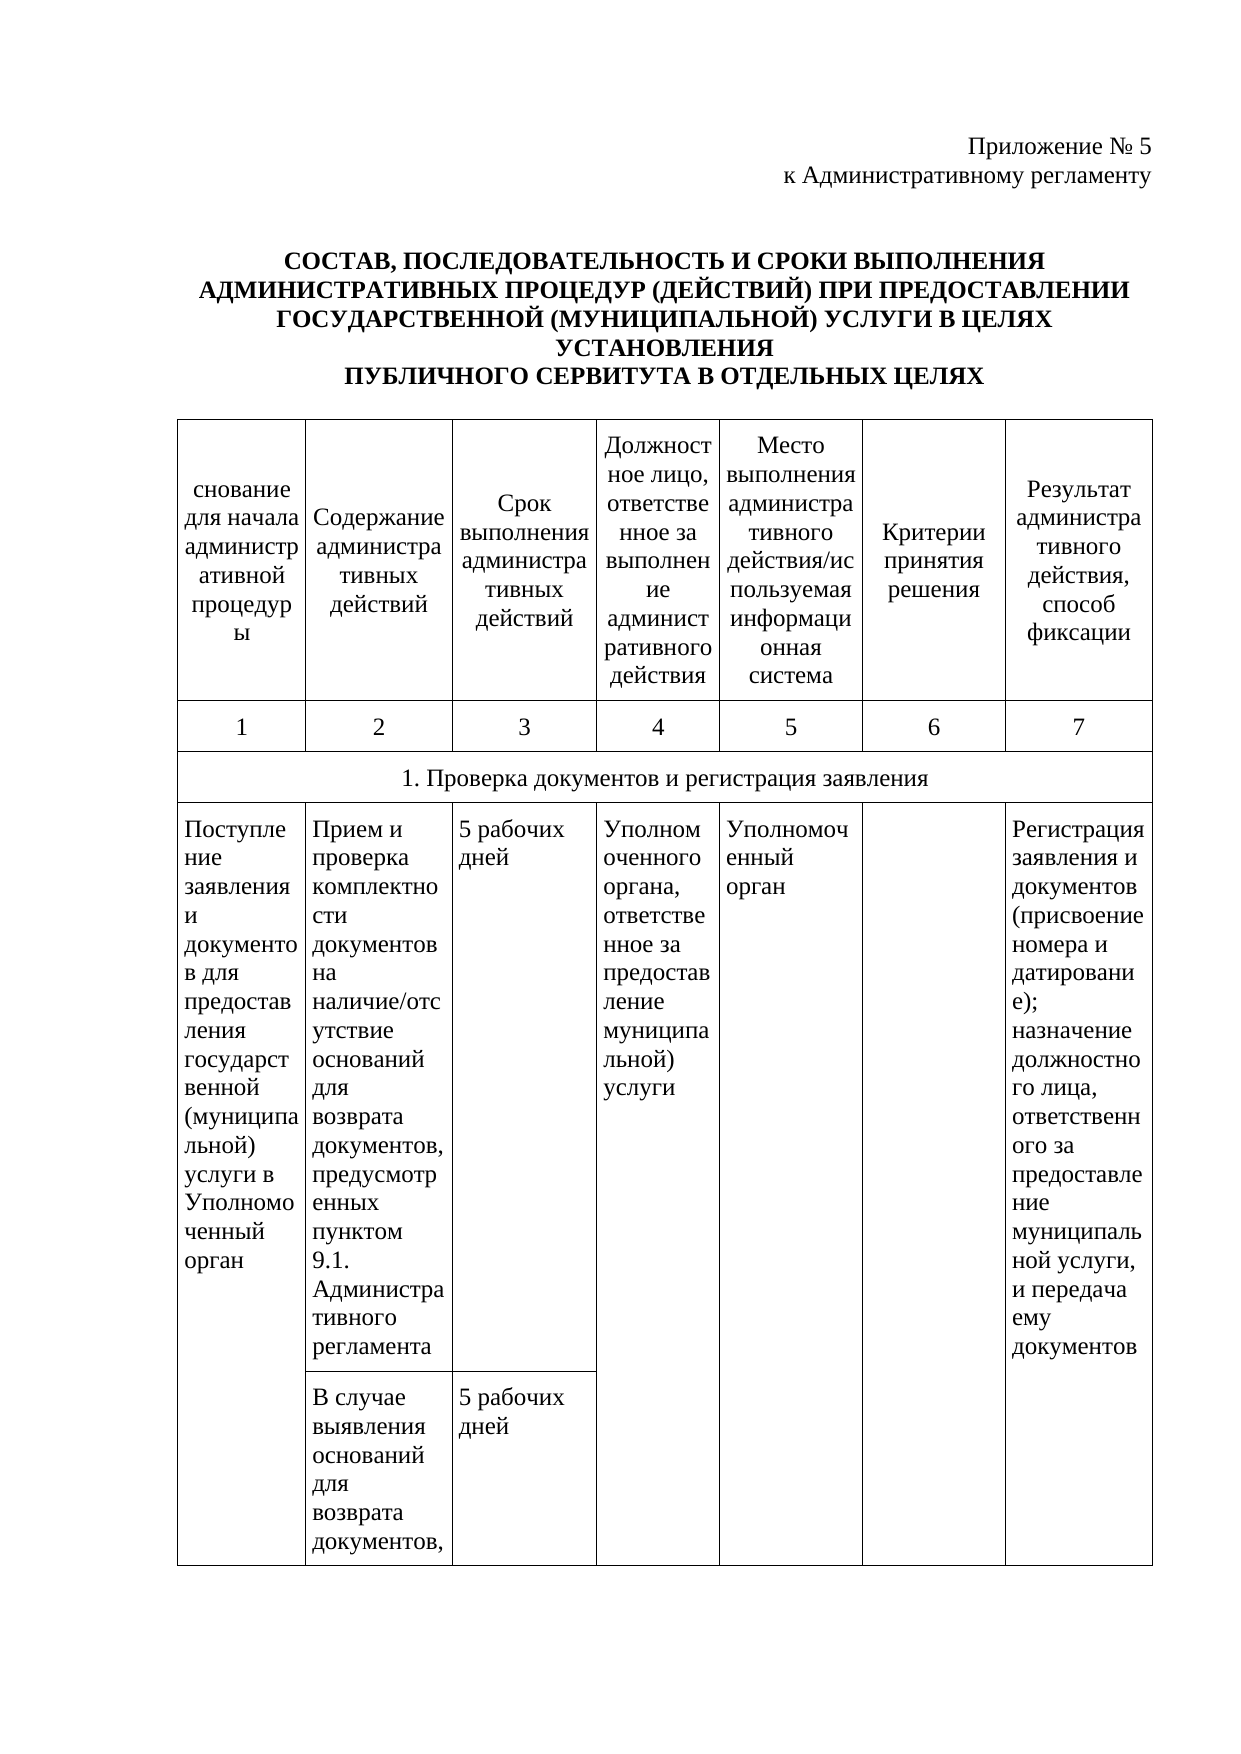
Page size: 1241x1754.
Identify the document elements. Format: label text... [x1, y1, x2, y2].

table_cell 3 [453, 701, 596, 751]
table_cell Поступление заявления и документов для предоставления государственной (муниципальной) услуги в Уполномоченный орган [178, 803, 305, 1565]
table_header Место выполнения административного действия/используемая информационная система [720, 420, 862, 700]
text Приложение № 5 [177, 131, 1152, 160]
title АДМИНИСТРАТИВНЫХ ПРОЦЕДУР (ДЕЙСТВИЙ) ПРИ ПРЕДОСТАВЛЕНИИ [177, 275, 1152, 304]
table_cell 1. Проверка документов и регистрация заявления [178, 752, 1152, 802]
table_cell 5 рабочих дней [453, 1372, 596, 1565]
table_header Должностное лицо, ответственное за выполнение административного действия [597, 420, 719, 700]
table_cell 7 [1006, 701, 1152, 751]
title ПУБЛИЧНОГО СЕРВИТУТА В ОТДЕЛЬНЫХ ЦЕЛЯХ [177, 361, 1152, 390]
table_header Срок выполнения административных действий [453, 420, 596, 700]
table_cell Уполномоченный орган [720, 803, 862, 1565]
text к Административному регламенту [177, 160, 1152, 189]
table_cell [863, 803, 1005, 1565]
table_header Критерии принятия решения [863, 420, 1005, 700]
title ГОСУДАРСТВЕННОЙ (МУНИЦИПАЛЬНОЙ) УСЛУГИ В ЦЕЛЯХ УСТАНОВЛЕНИЯ [177, 304, 1152, 361]
table_cell 5 рабочих дней [453, 803, 596, 1371]
title СОСТАВ, ПОСЛЕДОВАТЕЛЬНОСТЬ И СРОКИ ВЫПОЛНЕНИЯ [177, 246, 1152, 275]
table_header снование для начала административной процедуры [178, 420, 305, 700]
table_cell 2 [306, 701, 452, 751]
table_cell Регистрация заявления и документов (присвоение номера и датирование); назначение должностного лица, ответственного за предоставление муниципальной услуги, и передача ему документов [1006, 803, 1152, 1565]
table_cell Прием и проверка комплектности документов на наличие/отсутствие оснований для возврата документов, предусмотренных пунктом 9.1. Административного регламента [306, 803, 452, 1371]
table_cell 4 [597, 701, 719, 751]
table_cell 1 [178, 701, 305, 751]
table_header Результат административного действия, способ фиксации [1006, 420, 1152, 700]
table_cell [306, 1372, 452, 1565]
table_header Содержание административных действий [306, 420, 452, 700]
table_cell 5 [720, 701, 862, 751]
table_cell 6 [863, 701, 1005, 751]
table_cell Уполномоченного органа, ответственное за предоставление муниципальной) услуги [597, 803, 719, 1565]
